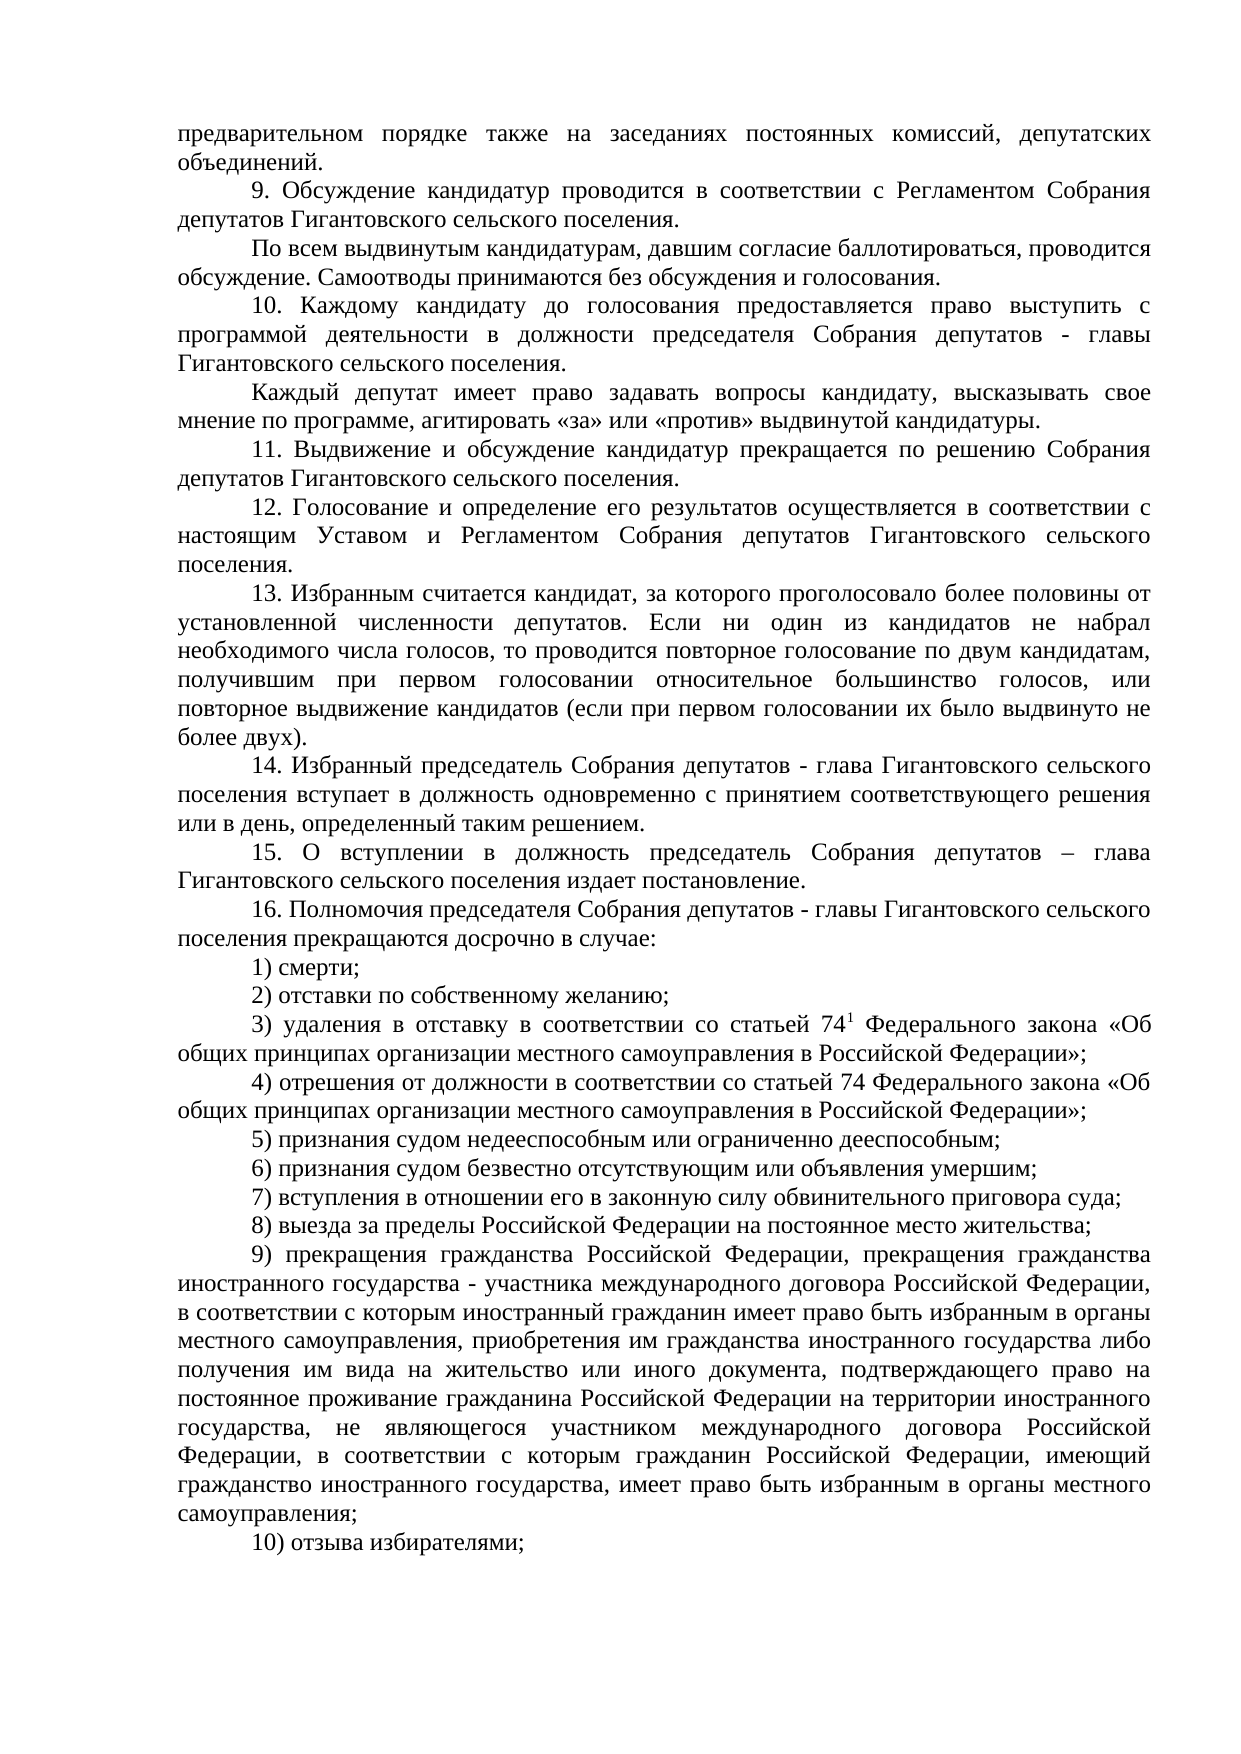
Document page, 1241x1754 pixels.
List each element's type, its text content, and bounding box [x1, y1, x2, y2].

text 10) отзыва избирателями; [177, 1527, 1152, 1556]
text 13. Избранным считается кандидат, за которого проголосовало более половины от установленной численности депутатов. Если ни один из кандидатов не набрал необходимого числа голосов, то проводится повторное голосование по двум кандидатам, получившим при первом голосовании относительное большинство голосов, или повторное выдвижение кандидатов (если при первом голосовании их было выдвинуто не более двух). [177, 578, 1152, 751]
text 6) признания судом безвестно отсутствующим или объявления умершим; [177, 1153, 1152, 1182]
text 5) признания судом недееспособным или ограниченно дееспособным; [177, 1124, 1152, 1153]
text 1) смерти; [177, 952, 1152, 981]
text 11. Выдвижение и обсуждение кандидатур прекращается по решению Собрания депутатов Гигантовского сельского поселения. [177, 434, 1152, 492]
text 10. Каждому кандидату до голосования предоставляется право выступить с программой деятельности в должности председателя Собрания депутатов - главы Гигантовского сельского поселения. [177, 291, 1152, 377]
text Каждый депутат имеет право задавать вопросы кандидату, высказывать свое мнение по программе, агитировать «за» или «против» выдвинутой кандидатуры. [177, 377, 1152, 434]
text 15. О вступлении в должность председатель Собрания депутатов – глава Гигантовского сельского поселения издает постановление. [177, 837, 1152, 894]
text 3) удаления в отставку в соответствии со статьей 741 Федерального закона «Об общих принципах организации местного самоуправления в Российской Федерации»; [177, 1009, 1152, 1067]
text 7) вступления в отношении его в законную силу обвинительного приговора суда; [177, 1182, 1152, 1211]
text 8) выезда за пределы Российской Федерации на постоянное место жительства; [177, 1211, 1152, 1239]
text 12. Голосование и определение его результатов осуществляется в соответствии с настоящим Уставом и Регламентом Собрания депутатов Гигантовского сельского поселения. [177, 492, 1152, 578]
text 14. Избранный председатель Собрания депутатов - глава Гигантовского сельского поселения вступает в должность одновременно с принятием соответствующего решения или в день, определенный таким решением. [177, 751, 1152, 837]
text 9) прекращения гражданства Российской Федерации, прекращения гражданства иностранного государства - участника международного договора Российской Федерации, в соответствии с которым иностранный гражданин имеет право быть избранным в органы местного самоуправления, приобретения им гражданства иностранного государства либо получения им вида на жительство или иного документа, подтверждающего право на постоянное проживание гражданина Российской Федерации на территории иностранного государства, не являющегося участником международного договора Российской Федерации, в соответствии с которым гражданин Российской Федерации, имеющий гражданство иностранного государства, имеет право быть избранным в органы местного самоуправления; [177, 1239, 1152, 1527]
text 9. Обсуждение кандидатур проводится в соответствии с Регламентом Собрания депутатов Гигантовского сельского поселения. [177, 176, 1152, 233]
text 4) отрешения от должности в соответствии со статьей 74 Федерального закона «Об общих принципах организации местного самоуправления в Российской Федерации»; [177, 1067, 1152, 1124]
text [177, 118, 1152, 176]
text По всем выдвинутым кандидатурам, давшим согласие баллотироваться, проводится обсуждение. Самоотводы принимаются без обсуждения и голосования. [177, 233, 1152, 291]
text 16. Полномочия председателя Собрания депутатов - главы Гигантовского сельского поселения прекращаются досрочно в случае: [177, 894, 1152, 952]
text 2) отставки по собственному желанию; [177, 981, 1152, 1009]
